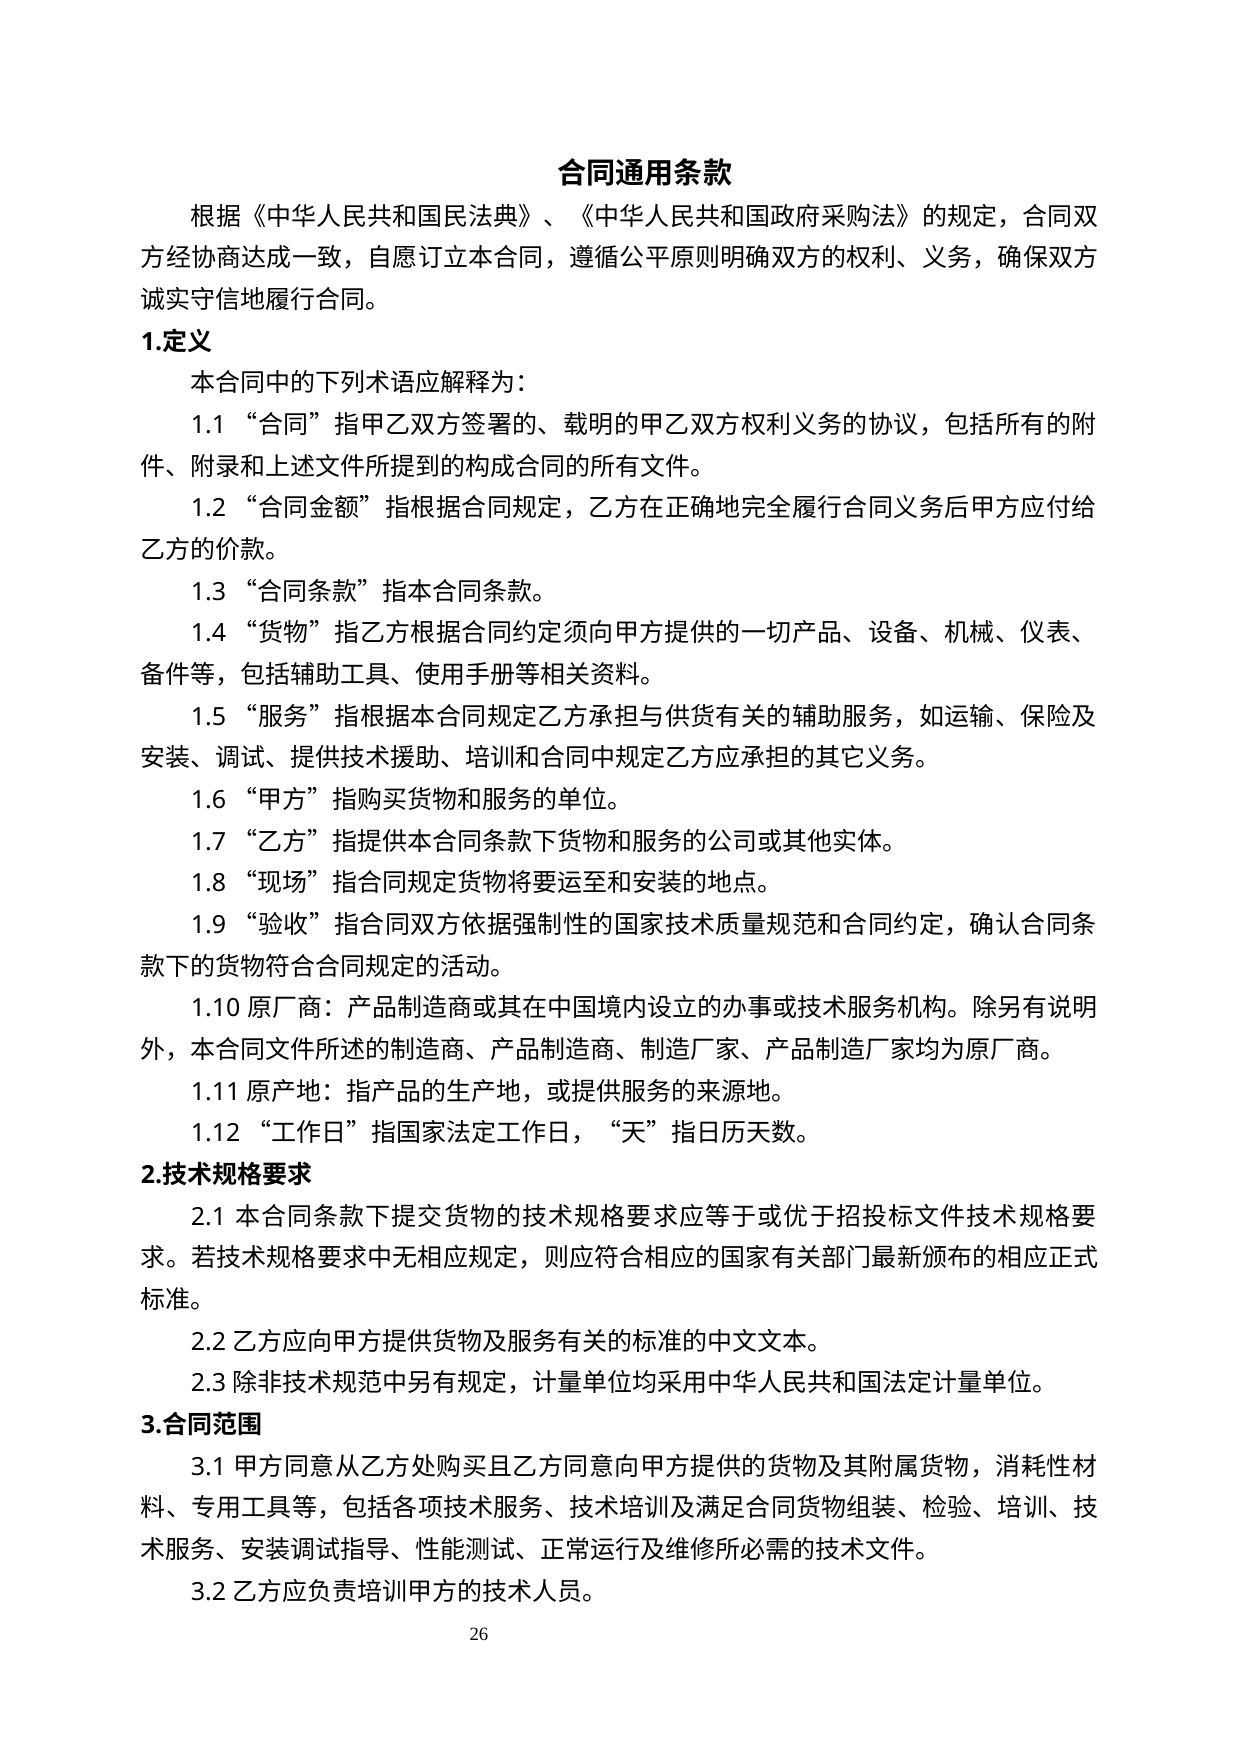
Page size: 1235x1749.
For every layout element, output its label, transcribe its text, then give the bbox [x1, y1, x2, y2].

text 1.9 “验收”指合同双方依据强制性的国家技术质量规范和合同约定，确认合同条款下的货物符合合同规定的活动。 [141, 900, 1098, 983]
text 3.2 乙方应负责培训甲方的技术人员。 [141, 1567, 1098, 1608]
text 1.6 “甲方”指购买货物和服务的单位。 [141, 775, 1098, 817]
text 本合同中的下列术语应解释为： [141, 358, 1098, 400]
text 时间： 年 月 日合同通用条款 [141, 150, 1098, 192]
text 2.1 本合同条款下提交货物的技术规格要求应等于或优于招投标文件技术规格要求。若技术规格要求中无相应规定，则应符合相应的国家有关部门最新颁布的相应正式标准。 [141, 1192, 1098, 1317]
text 1.定义 [141, 317, 1098, 358]
text 1.3 “合同条款”指本合同条款。 [141, 567, 1098, 608]
text 1.10 原厂商：产品制造商或其在中国境内设立的办事或技术服务机构。除另有说明外，本合同文件所述的制造商、产品制造商、制造厂家、产品制造厂家均为原厂商。 [141, 983, 1098, 1067]
text 1.7 “乙方”指提供本合同条款下货物和服务的公司或其他实体。 [141, 817, 1098, 858]
text 1.4 “货物”指乙方根据合同约定须向甲方提供的一切产品、设备、机械、仪表、备件等，包括辅助工具、使用手册等相关资料。 [141, 608, 1098, 692]
text 1.8 “现场”指合同规定货物将要运至和安装的地点。 [141, 858, 1098, 900]
text 2.技术规格要求 [141, 1150, 1098, 1192]
text 1.11 原产地：指产品的生产地，或提供服务的来源地。 [141, 1067, 1098, 1108]
text 根据《中华人民共和国民法典》、《中华人民共和国政府采购法》的规定，合同双方经协商达成一致，自愿订立本合同，遵循公平原则明确双方的权利、义务，确保双方诚实守信地履行合同。 [141, 192, 1098, 317]
text 1.5 “服务”指根据本合同规定乙方承担与供货有关的辅助服务，如运输、保险及安装、调试、提供技术援助、培训和合同中规定乙方应承担的其它义务。 [141, 692, 1098, 775]
text 1.1 “合同”指甲乙双方签署的、载明的甲乙双方权利义务的协议，包括所有的附件、附录和上述文件所提到的构成合同的所有文件。 [141, 400, 1098, 483]
text 3.1 甲方同意从乙方处购买且乙方同意向甲方提供的货物及其附属货物，消耗性材料、专用工具等，包括各项技术服务、技术培训及满足合同货物组装、检验、培训、技术服务、安装调试指导、性能测试、正常运行及维修所必需的技术文件。 [141, 1442, 1098, 1567]
text 3.合同范围 [141, 1400, 1098, 1442]
text 2.3 除非技术规范中另有规定，计量单位均采用中华人民共和国法定计量单位。 [141, 1358, 1098, 1400]
text 2.2 乙方应向甲方提供货物及服务有关的标准的中文文本。 [141, 1317, 1098, 1358]
text 1.2 “合同金额”指根据合同规定，乙方在正确地完全履行合同义务后甲方应付给乙方的价款。 [141, 483, 1098, 567]
text 1.12 “工作日”指国家法定工作日，“天”指日历天数。 [141, 1108, 1098, 1150]
